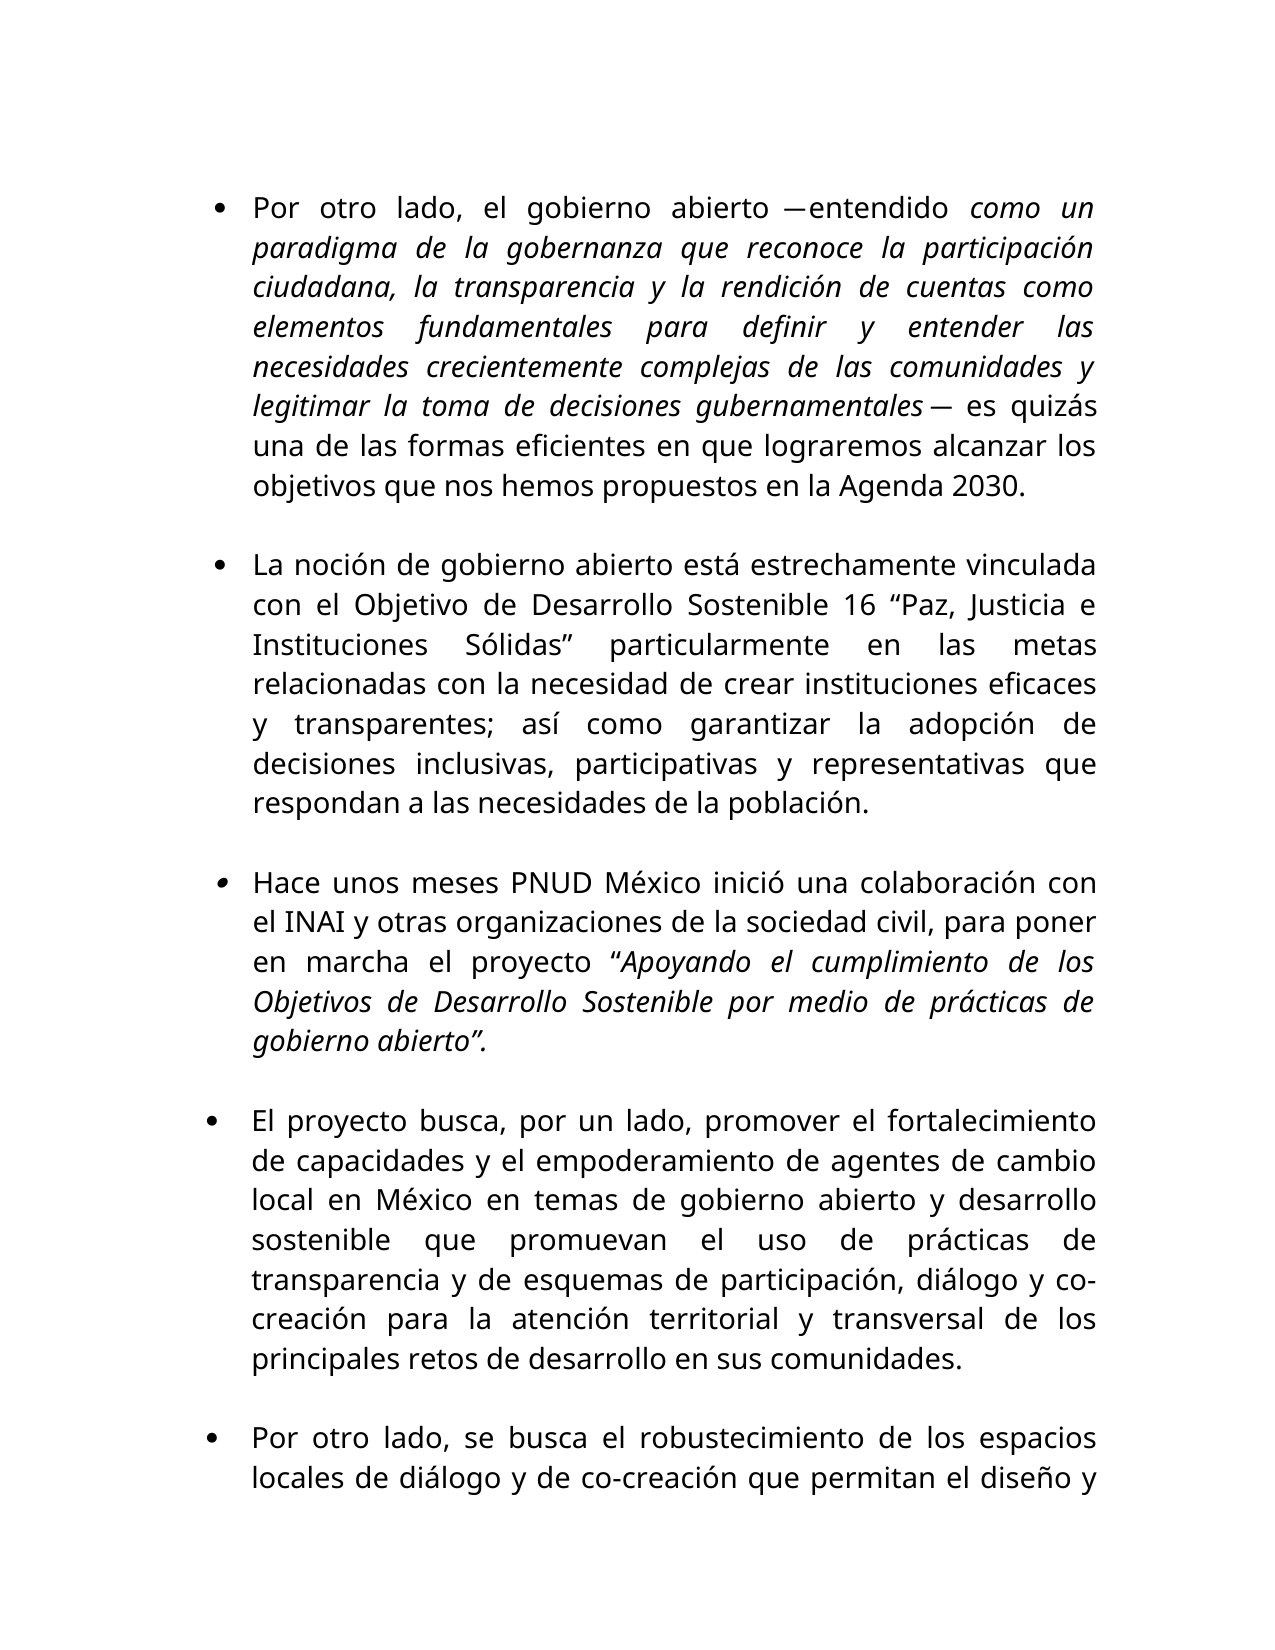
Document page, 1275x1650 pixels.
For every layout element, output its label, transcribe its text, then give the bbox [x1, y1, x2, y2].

list Hace unos meses PNUD México inició una colaboración con el INAI y otras organizaciones de la sociedad civil, para poner en marcha el proyecto “Apoyando el cumplimiento de los Objetivos de Desarrollo Sostenible por medio de prácticas de gobierno abierto”. [215, 862, 1098, 1060]
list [207, 1418, 1098, 1497]
list Por otro lado, el gobierno abierto ̶ entendido como un paradigma de la gobernanza que reconoce la participación ciudadana, la transparencia y la rendición de cuentas como elementos fundamentales para definir y entender las necesidades crecientemente complejas de las comunidades y legitimar la toma de decisiones gubernamentales ̶ es quizás una de las formas eficientes en que lograremos alcanzar los objetivos que nos hemos propuestos en la Agenda 2030. [215, 187, 1098, 505]
list La noción de gobierno abierto está estrechamente vinculada con el Objetivo de Desarrollo Sostenible 16 “Paz, Justicia e Instituciones Sólidas” particularmente en las metas relacionadas con la necesidad de crear instituciones eficaces y transparentes; así como garantizar la adopción de decisiones inclusivas, participativas y representativas que respondan a las necesidades de la población. [215, 544, 1098, 822]
list El proyecto busca, por un lado, promover el fortalecimiento de capacidades y el empoderamiento de agentes de cambio local en México en temas de gobierno abierto y desarrollo sostenible que promuevan el uso de prácticas de transparencia y de esquemas de participación, diálogo y co-creación para la atención territorial y transversal de los principales retos de desarrollo en sus comunidades. [207, 1100, 1098, 1378]
